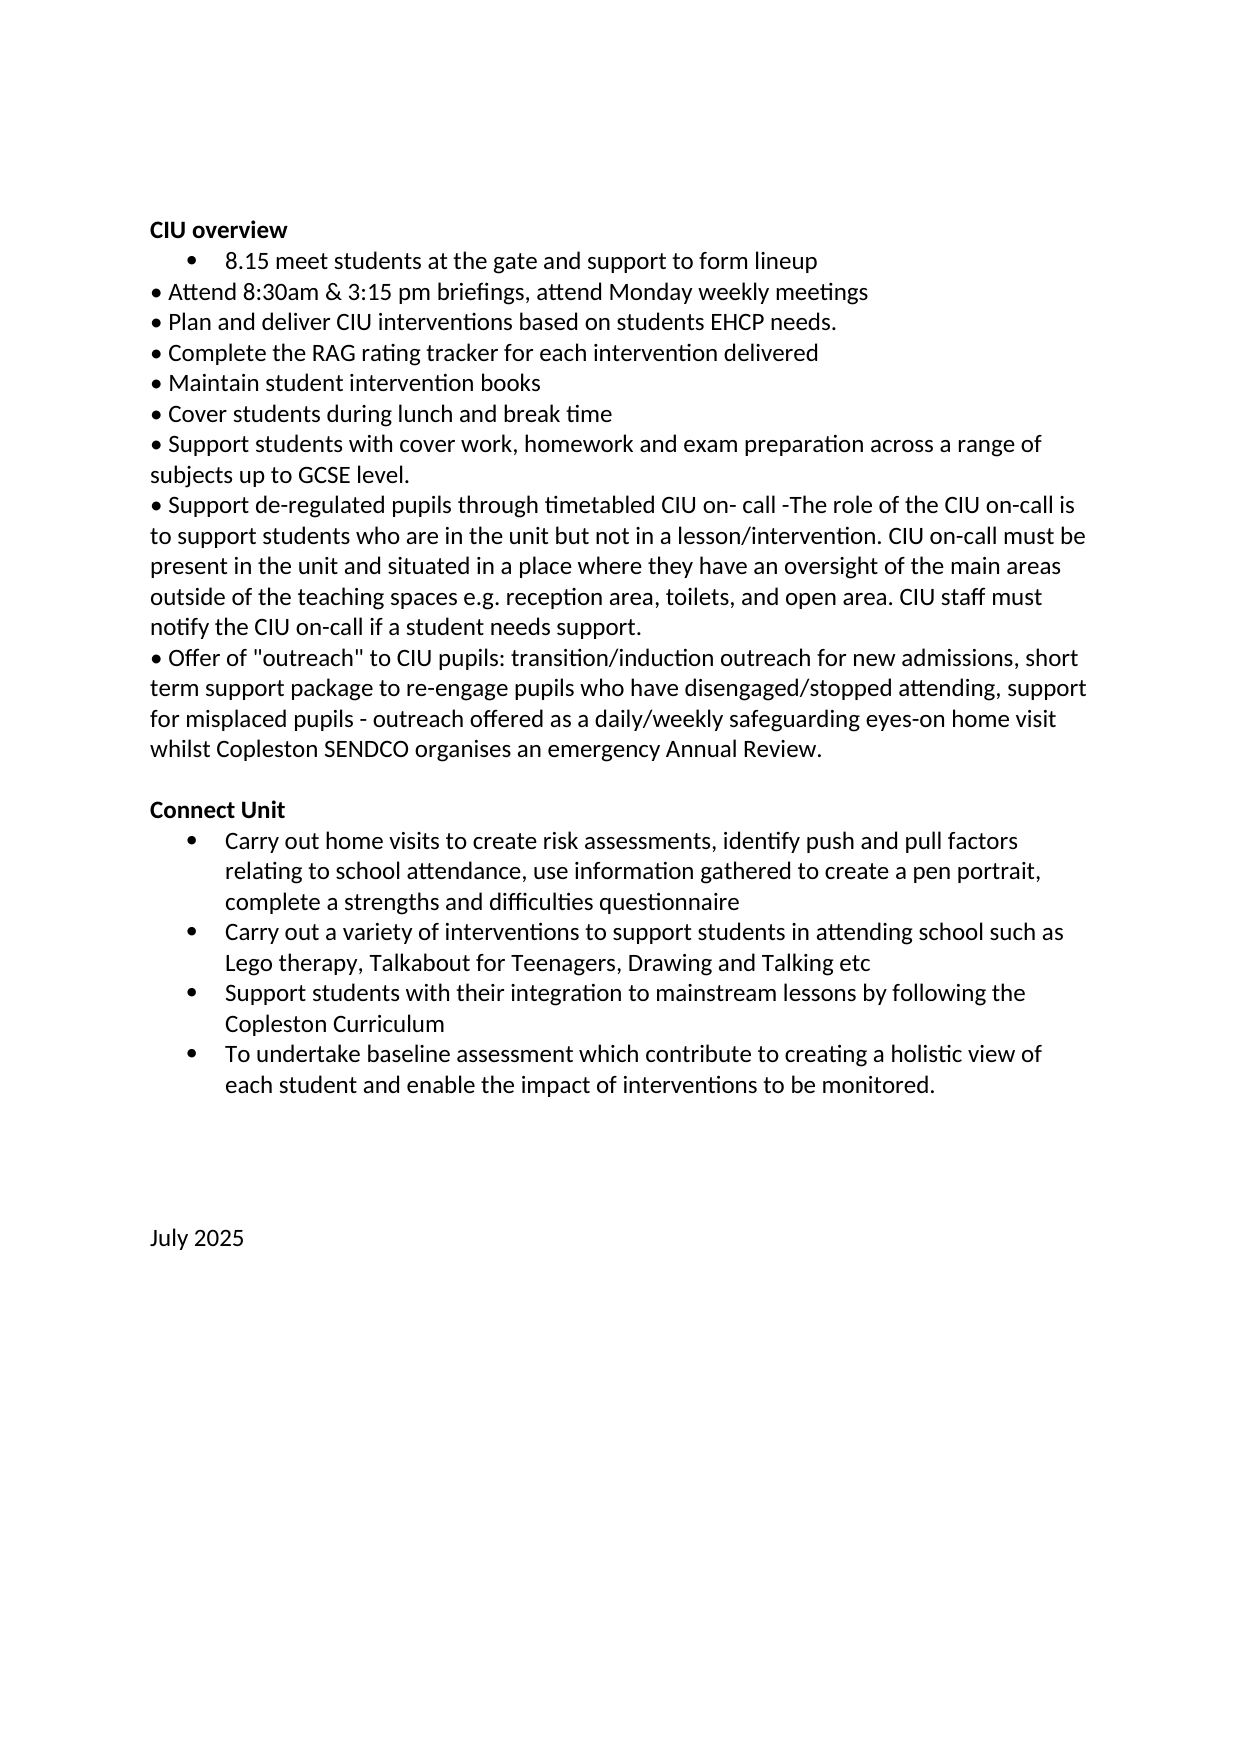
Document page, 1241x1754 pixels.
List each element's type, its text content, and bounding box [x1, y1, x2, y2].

text • Maintain student intervention books [150, 367, 1090, 398]
text • Support students with cover work, homework and exam preparation across a range of subjects up to GCSE level. [150, 428, 1090, 489]
list Support students with their integration to mainstream lessons by following the Copleston Curriculum [187, 978, 1090, 1039]
list To undertake baseline assessment which contribute to creating a holistic view of each student and enable the impact of interventions to be monitored. [187, 1039, 1090, 1100]
text • Plan and deliver CIU interventions based on students EHCP needs. [150, 306, 1090, 337]
text • Cover students during lunch and break time [150, 398, 1090, 428]
text July 2025 [150, 1222, 1090, 1252]
text • Offer of "outreach" to CIU pupils: transition/induction outreach for new admissions, short term support package to re-engage pupils who have disengaged/stopped attending, support for misplaced pupils - outreach offered as a daily/weekly safeguarding eyes-on home visit whilst Copleston SENDCO organises an emergency Annual Review. [150, 642, 1090, 764]
text • Support de-regulated pupils through timetabled CIU on- call -The role of the CIU on-call is to support students who are in the unit but not in a lesson/intervention. CIU on-call must be present in the unit and situated in a place where they have an oversight of the main areas outside of the teaching spaces e.g. reception area, toilets, and open area. CIU staff must notify the CIU on-call if a student needs support. [150, 489, 1090, 642]
list Carry out a variety of interventions to support students in attending school such as Lego therapy, Talkabout for Teenagers, Drawing and Talking etc [187, 917, 1090, 978]
list Carry out home visits to create risk assessments, identify push and pull factors relating to school attendance, use information gathered to create a pen portrait, complete a strengths and difficulties questionnaire [187, 825, 1090, 917]
text • Attend 8:30am & 3:15 pm briefings, attend Monday weekly meetings [150, 276, 1090, 306]
text Connect Unit [150, 794, 1090, 825]
text • Complete the RAG rating tracker for each intervention delivered [150, 337, 1090, 367]
list 8.15 meet students at the gate and support to form lineup [187, 245, 1090, 276]
text CIU overview [150, 214, 1090, 245]
